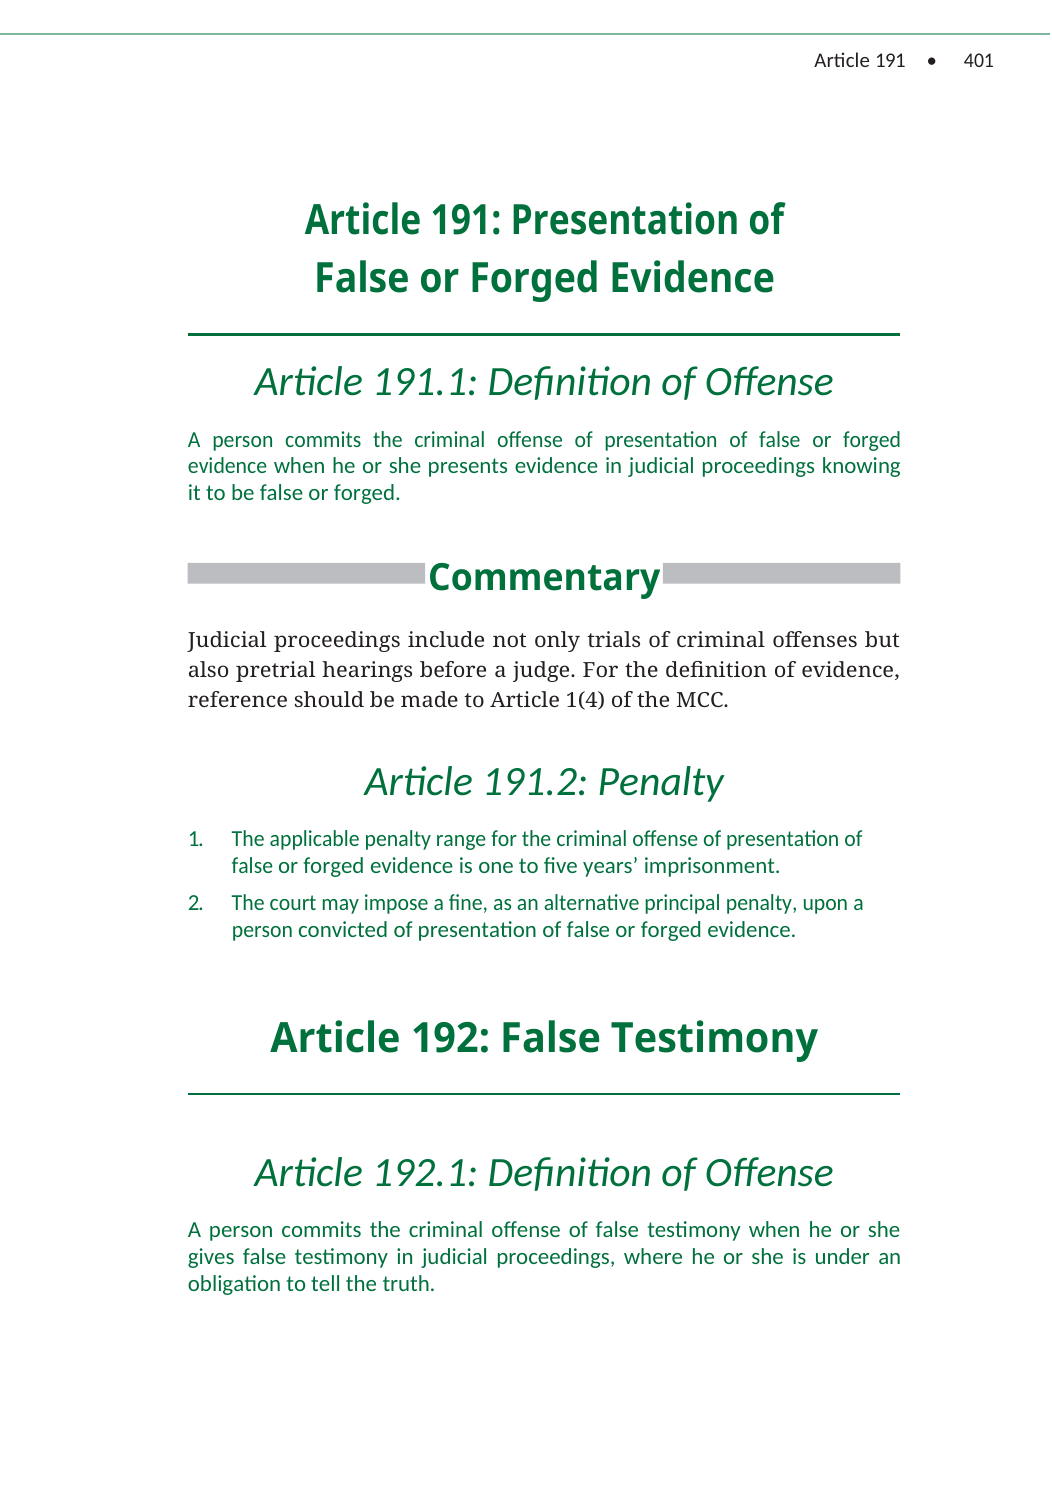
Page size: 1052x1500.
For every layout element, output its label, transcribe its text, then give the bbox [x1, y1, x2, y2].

text A person commits the criminal offense of false testimony when he or she gives false testimony in judicial proceedings, where he or she is under an obligation to tell the truth. [188, 1216, 901, 1297]
text Article 191 • 401 [46, 48, 994, 73]
subtitle Article 191: Presentation of False or Forged Evidence [288, 189, 801, 305]
text Article 192: False Testimony [207, 1008, 881, 1065]
list The court may impose a fine, as an alternative principal penalty, upon a person convicted of presentation of false or forged evidence. [188, 889, 901, 943]
text Judicial proceedings include not only trials of criminal offenses but also pretrial hearings before a judge. For the definition of evidence, reference should be made to Article 1(4) of the MCC. [188, 625, 901, 714]
subtitle Article 191.1: Definition of Offense [207, 355, 881, 406]
text Commentary [207, 551, 881, 602]
text Article 192.1: Definition of Offense [207, 1146, 881, 1197]
text A person commits the criminal offense of presentation of false or forged evidence when he or she presents evidence in judicial proceedings knowing it to be false or forged. [188, 426, 901, 506]
list The applicable penalty range for the criminal offense of presentation of false or forged evidence is one to five years’ imprisonment. [188, 825, 901, 879]
subtitle Article 191.2: Penalty [207, 754, 881, 805]
